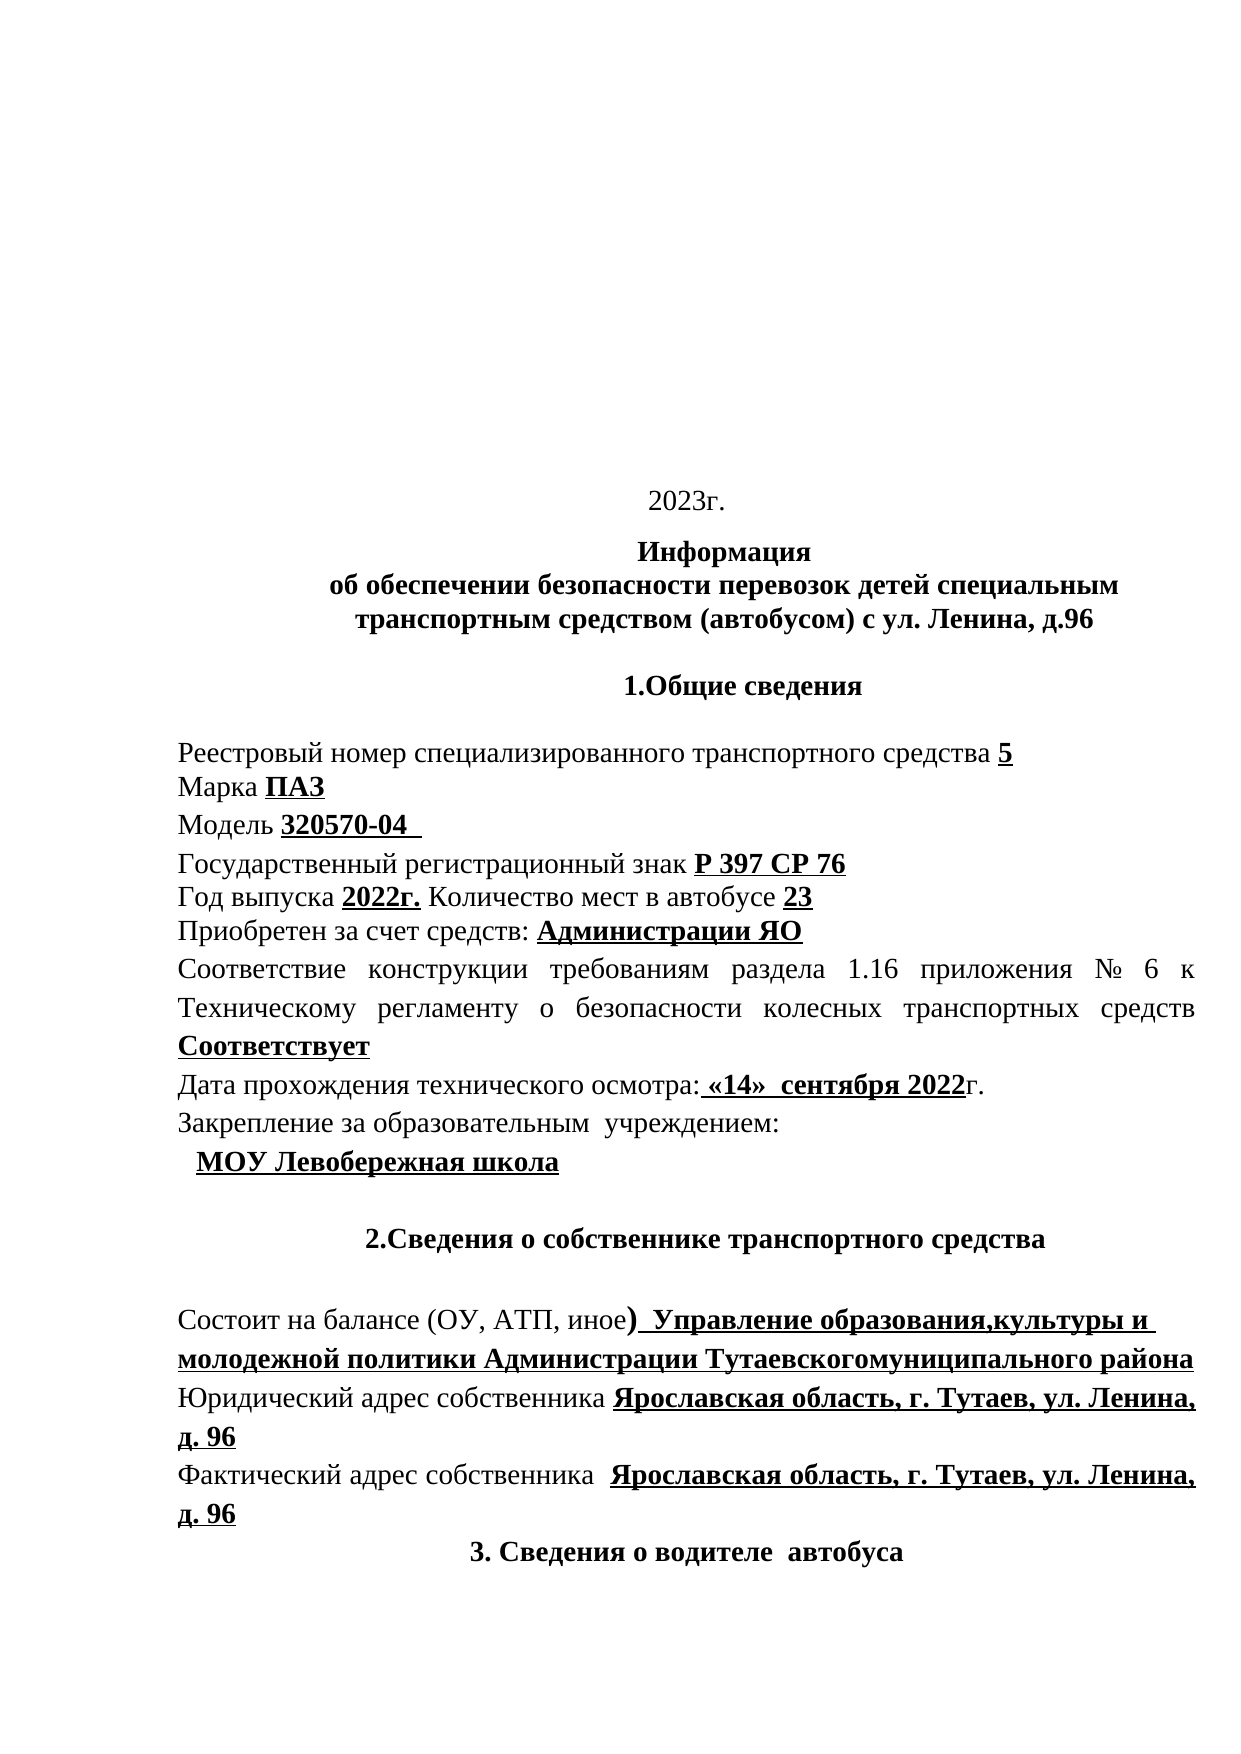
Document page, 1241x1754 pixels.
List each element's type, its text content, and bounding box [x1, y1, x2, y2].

text Государственный регистрационный знак Р 397 СР 76 [177, 846, 1196, 879]
text Информация [252, 534, 1196, 567]
text Марка ПАЗ [177, 769, 1196, 802]
text Закрепление за образовательным учреждением: [177, 1106, 1196, 1139]
text Дата прохождения технического осмотра: «14» сентября 2022г. [177, 1067, 1196, 1101]
list 1.Общие сведения [290, 668, 1196, 702]
text Реестровый номер специализированного транспортного средства 5 [177, 735, 1196, 769]
text Фактический адрес собственника Ярославская область, г. Тутаев, ул. Ленина, д. 96 [177, 1457, 1196, 1529]
text Состоит на балансе (ОУ, АТП, иное) Управление образования,культуры и молодежной политики Администрации Тутаевскогомуниципального района [177, 1298, 1196, 1375]
text Приобретен за счет средств: Администрации ЯО [177, 913, 1196, 946]
text Год выпуска 2022г. Количество мест в автобусе 23 [177, 879, 1196, 913]
text об обеспечении безопасности перевозок детей специальным транспортным средством (автобусом) с ул. Ленина, д.96 [252, 567, 1196, 634]
text Модель 320570-04 [177, 807, 1196, 841]
text Юридический адрес собственника Ярославская область, г. Тутаев, ул. Ленина, д. 96 [177, 1380, 1196, 1452]
text 2.Сведения о собственнике транспортного средства [215, 1221, 1196, 1255]
text 2023г. [177, 483, 1196, 517]
text МОУ Левобережная школа [196, 1144, 1196, 1178]
text Соответствие конструкции требованиям раздела 1.16 приложения № 6 к Техническому регламенту о безопасности колесных транспортных средств Соответствует [177, 951, 1196, 1062]
text 3. Сведения о водителе автобуса [177, 1534, 1196, 1568]
